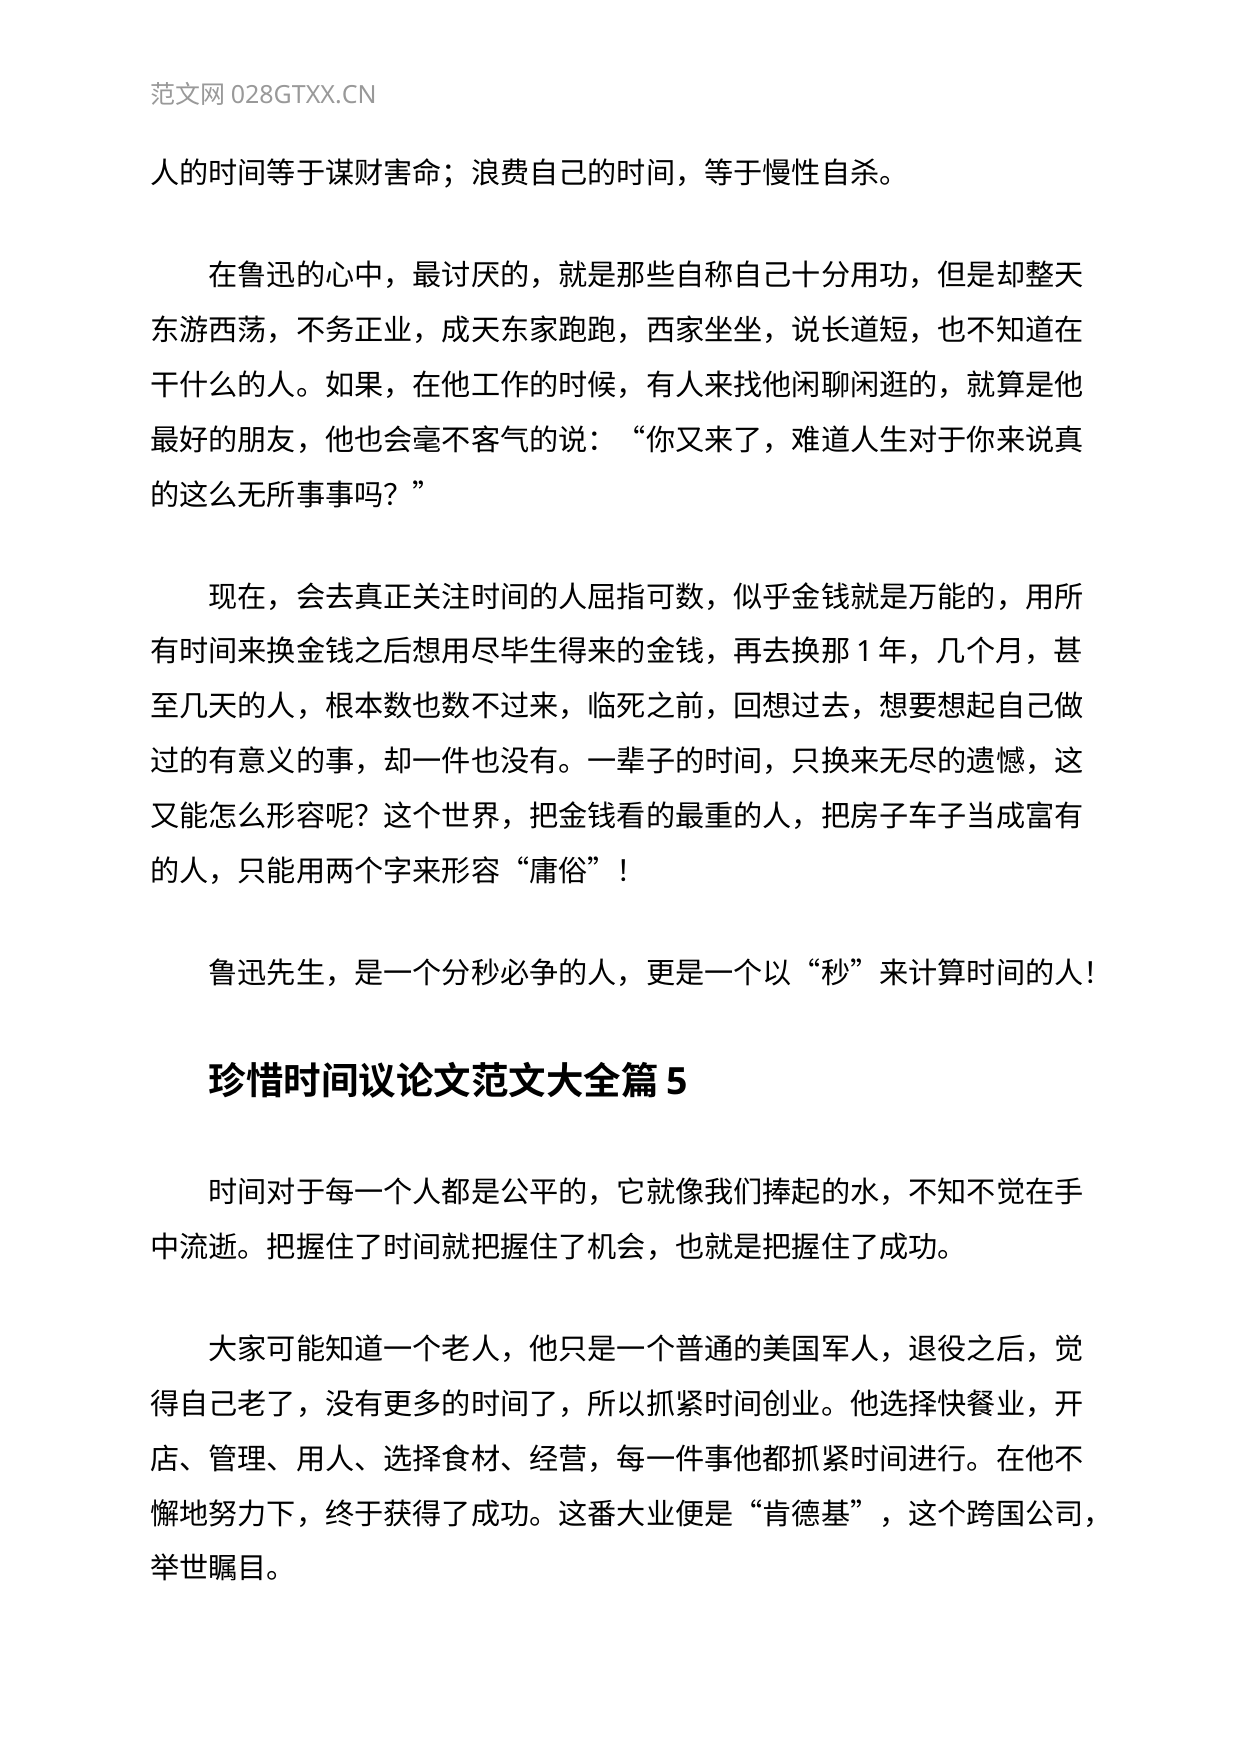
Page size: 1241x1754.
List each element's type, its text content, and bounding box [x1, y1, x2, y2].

text 珍惜时间议论文范文大全篇5 [150, 1051, 1090, 1106]
text 现在，会去真正关注时间的人屈指可数，似乎金钱就是万能的，用所有时间来换金钱之后想用尽毕生得来的金钱，再去换那1年，几个月，甚至几天的人，根本数也数不过来，临死之前，回想过去，想要想起自己做过的有意义的事，却一件也没有。一辈子的时间，只换来无尽的遗憾，这又能怎么形容呢？这个世界，把金钱看的最重的人，把房子车子当成富有的人，只能用两个字来形容“庸俗”！ [150, 573, 1090, 890]
text 时间对于每一个人都是公平的，它就像我们捧起的水，不知不觉在手中流逝。把握住了时间就把握住了机会，也就是把握住了成功。 [150, 1169, 1090, 1266]
text 鲁迅先生，是一个分秒必争的人，更是一个以“秒”来计算时间的人！ [150, 949, 1090, 992]
text 在鲁迅的心中，最讨厌的，就是那些自称自己十分用功，但是却整天东游西荡，不务正业，成天东家跑跑，西家坐坐，说长道短，也不知道在干什么的人。如果，在他工作的时候，有人来找他闲聊闲逛的，就算是他最好的朋友，他也会毫不客气的说：“你又来了，难道人生对于你来说真的这么无所事事吗？” [150, 252, 1090, 514]
text 大家可能知道一个老人，他只是一个普通的美国军人，退役之后，觉得自己老了，没有更多的时间了，所以抓紧时间创业。他选择快餐业，开店、管理、用人、选择食材、经营，每一件事他都抓紧时间进行。在他不懈地努力下，终于获得了成功。这番大业便是“肯德基”，这个跨国公司，举世瞩目。 [150, 1326, 1090, 1587]
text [150, 150, 1090, 192]
